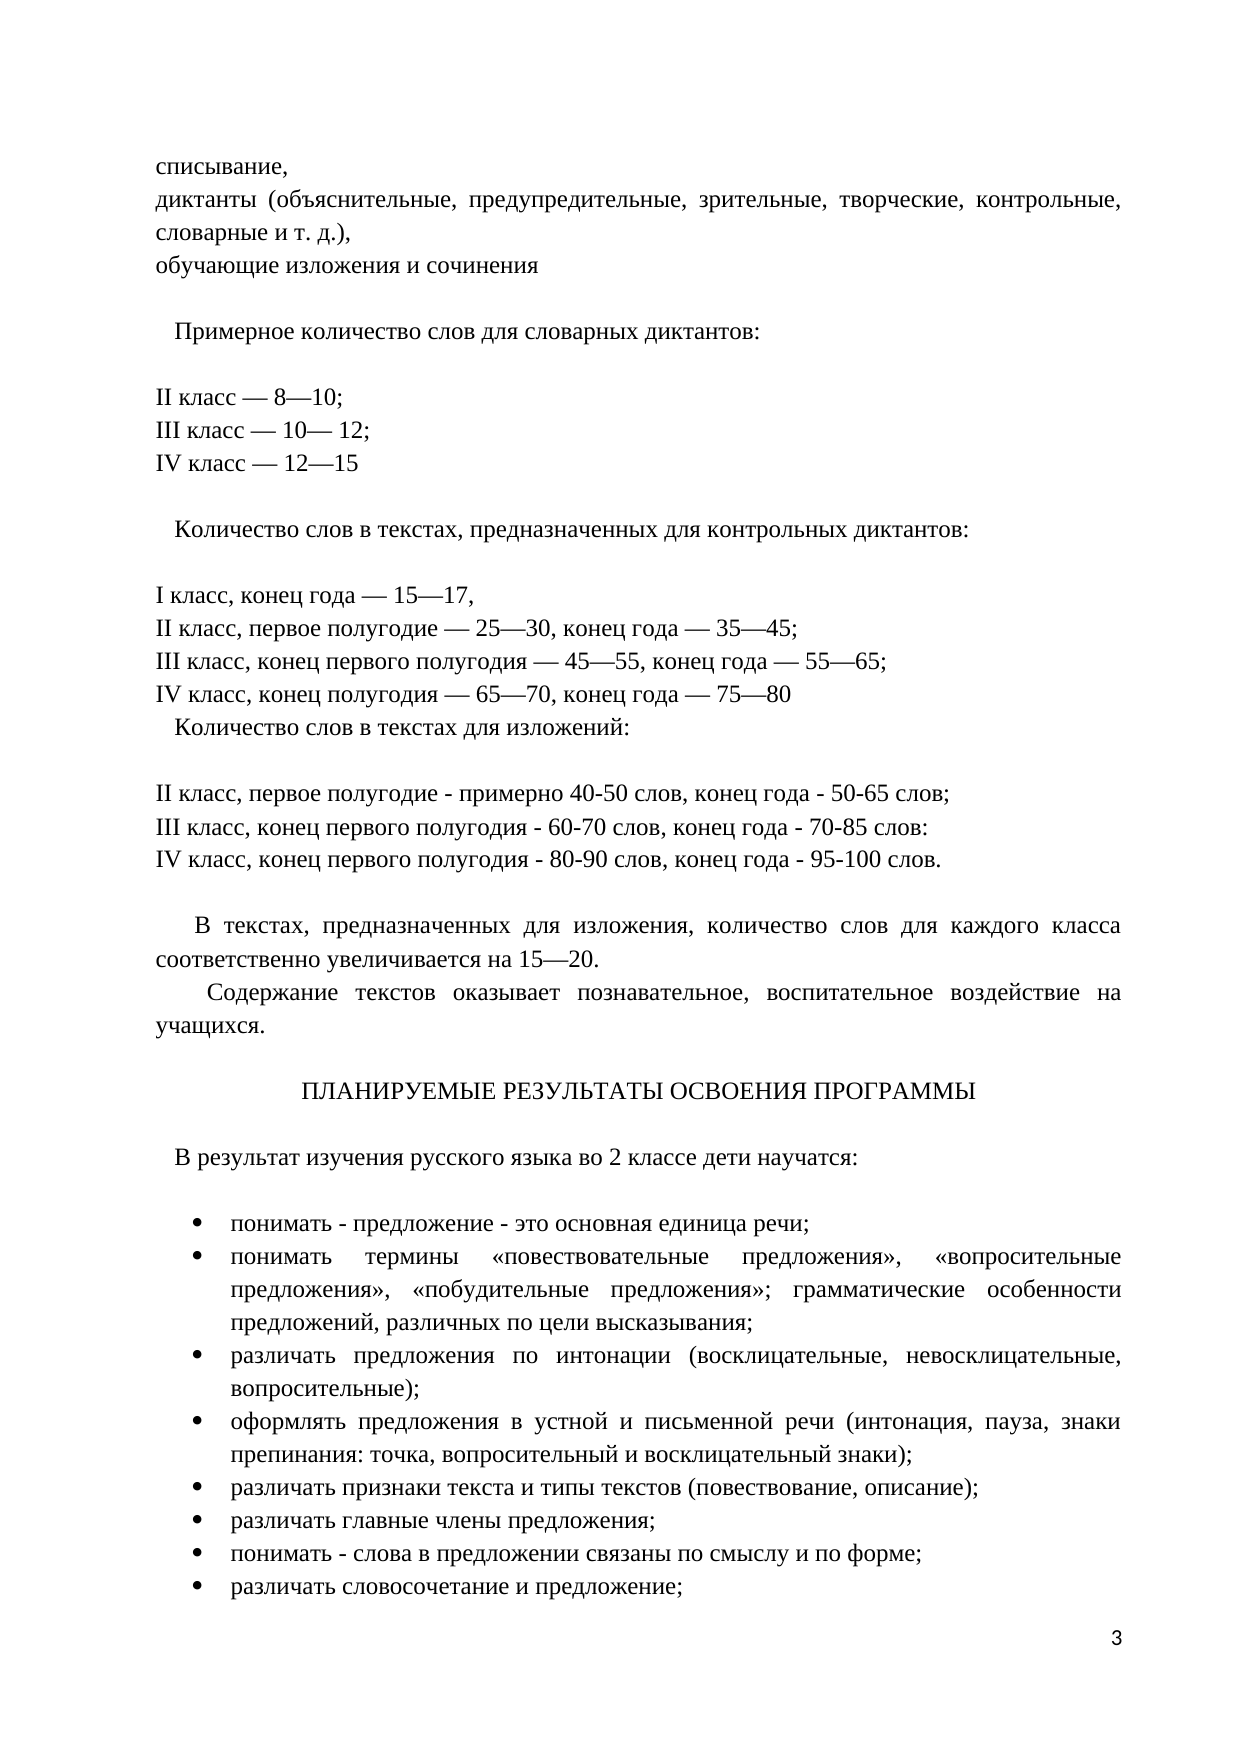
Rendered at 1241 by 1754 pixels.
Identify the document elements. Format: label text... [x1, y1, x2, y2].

list I класс, конец года — 15—17, [155, 580, 1122, 609]
list IV класс, конец первого полугодия - 80-90 слов, конец года - 95-100 слов. [155, 844, 1122, 873]
list различать главные члены предложения; [193, 1505, 1122, 1534]
list II класс — 8—10; [155, 382, 1122, 411]
list III класс — 10— 12; [155, 415, 1122, 444]
list ПЛАНИРУЕМЫЕ РЕЗУЛЬТАТЫ ОСВОЕНИЯ ПРОГРАММЫ [155, 1076, 1122, 1104]
list понимать - слова в предложении связаны по смыслу и по форме; [193, 1538, 1122, 1567]
list различать словосочетание и предложение; [193, 1571, 1122, 1600]
list III класс, конец первого полугодия — 45—55, конец года — 55—65; [155, 646, 1122, 675]
list различать предложения по интонации (восклицательные, невосклицательные, вопросительные); [193, 1340, 1122, 1402]
list оформлять предложения в устной и письменной речи (интонация, пауза, знаки препинания: точка, вопросительный и восклицательный знаки); [193, 1406, 1122, 1468]
list В результат изучения русского языка во 2 классе дети научатся: [155, 1142, 1122, 1171]
list II класс, первое полугодие — 25—30, конец года — 35—45; [155, 613, 1122, 642]
list понимать - предложение - это основная единица речи; [193, 1208, 1122, 1237]
list понимать термины «повествовательные предложения», «вопросительные предложения», «побудительные предложения»; грамматические особенности предложений, различных по цели высказывания; [193, 1241, 1122, 1336]
list диктанты (объяснительные, предупредительные, зрительные, творческие, контрольные, словарные и т. д.), [155, 184, 1122, 246]
list различать признаки текста и типы текстов (повествование, описание); [193, 1472, 1122, 1501]
list обучающие изложения и сочинения [155, 250, 1122, 279]
list списывание, [155, 151, 1122, 180]
list IV класс, конец полугодия — 65—70, конец года — 75—80 [155, 679, 1122, 708]
list Количество слов в текстах для изложений: [155, 712, 1122, 741]
list В текстах, предназначенных для изложения, количество слов для каждого класса соответственно увеличивается на 15—20. [155, 911, 1122, 972]
list Содержание текстов оказывает познавательное, воспитательное воздействие на учащихся. [155, 977, 1122, 1038]
list II класс, первое полугодие - примерно 40-50 слов, конец года - 50-65 слов; [155, 778, 1122, 807]
list Примерное количество слов для словарных диктантов: [155, 316, 1122, 345]
list III класс, конец первого полугодия - 60-70 слов, конец года - 70-85 слов: [155, 812, 1122, 840]
list Количество слов в текстах, предназначенных для контрольных диктантов: [155, 514, 1122, 543]
list IV класс — 12—15 [155, 448, 1122, 477]
